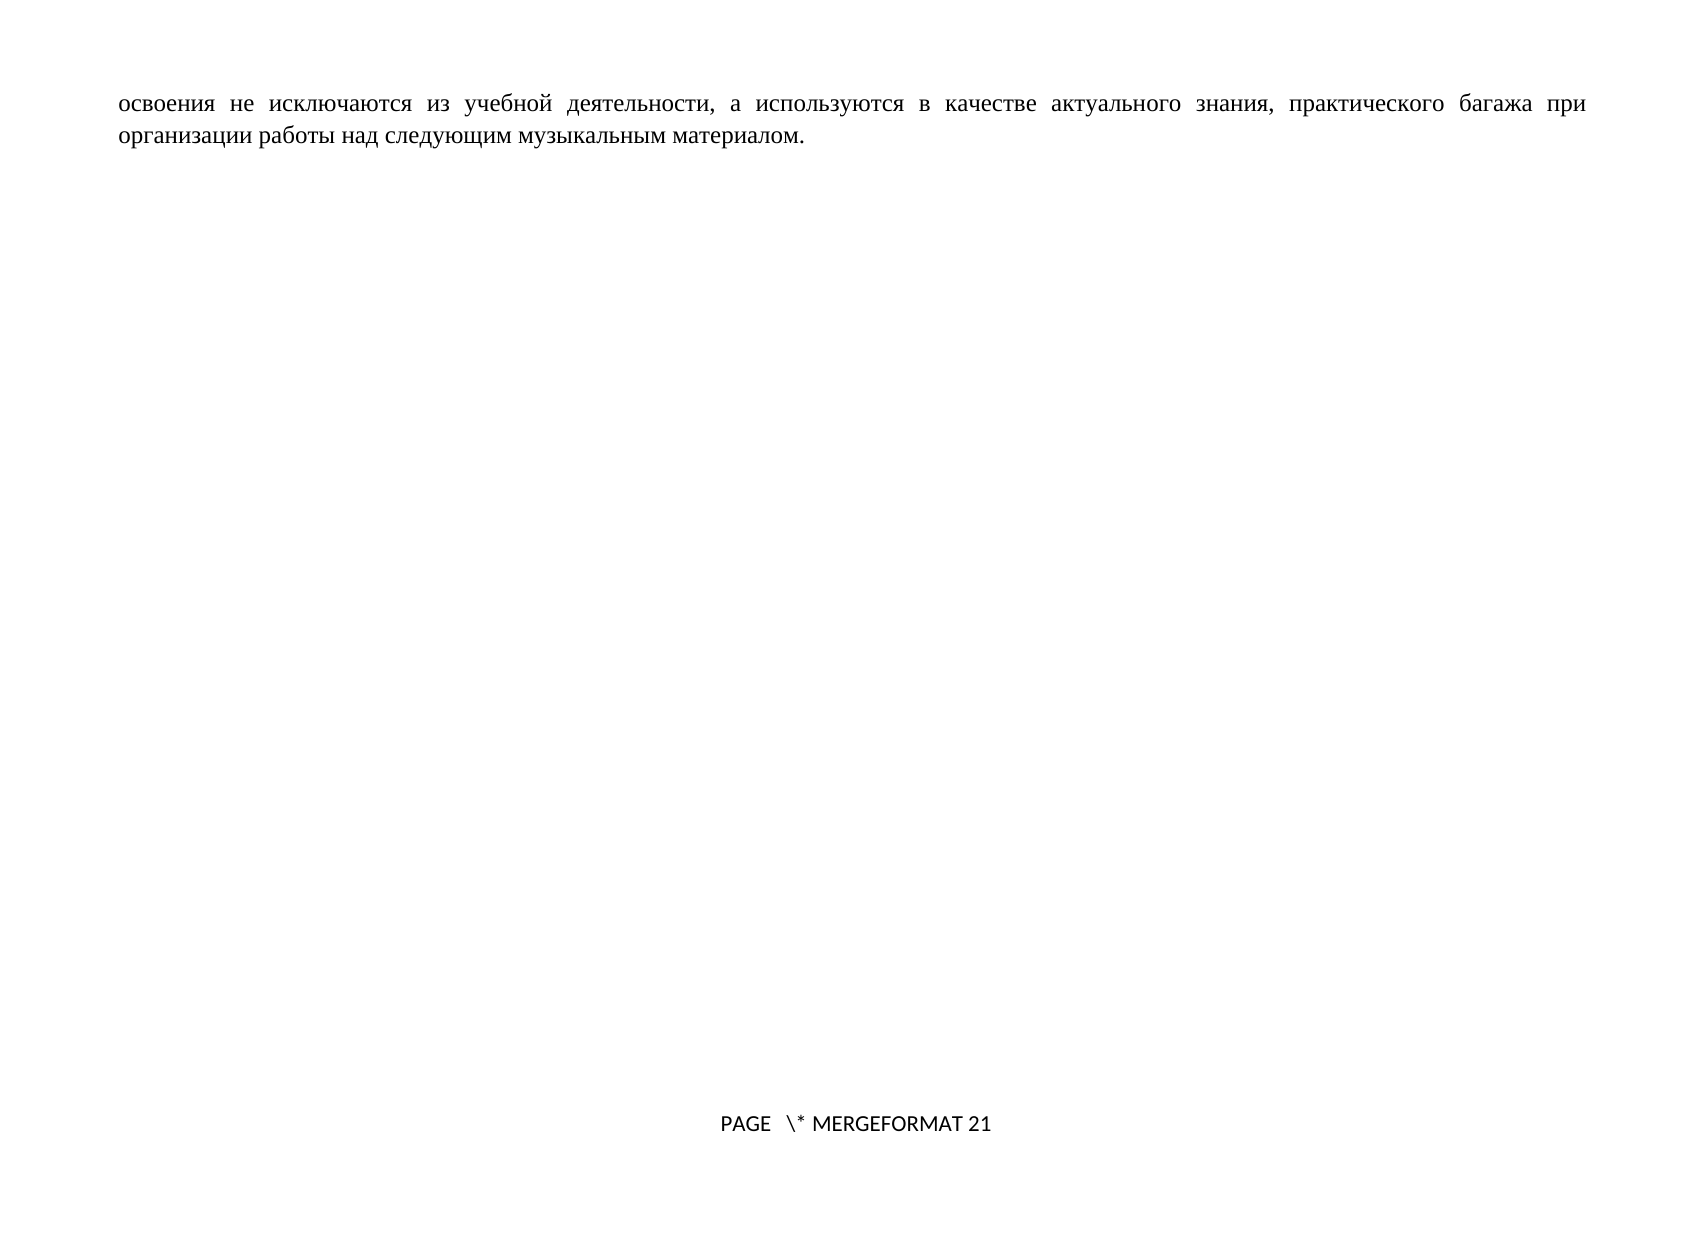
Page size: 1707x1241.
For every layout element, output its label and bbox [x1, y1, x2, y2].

text [118, 88, 1588, 149]
